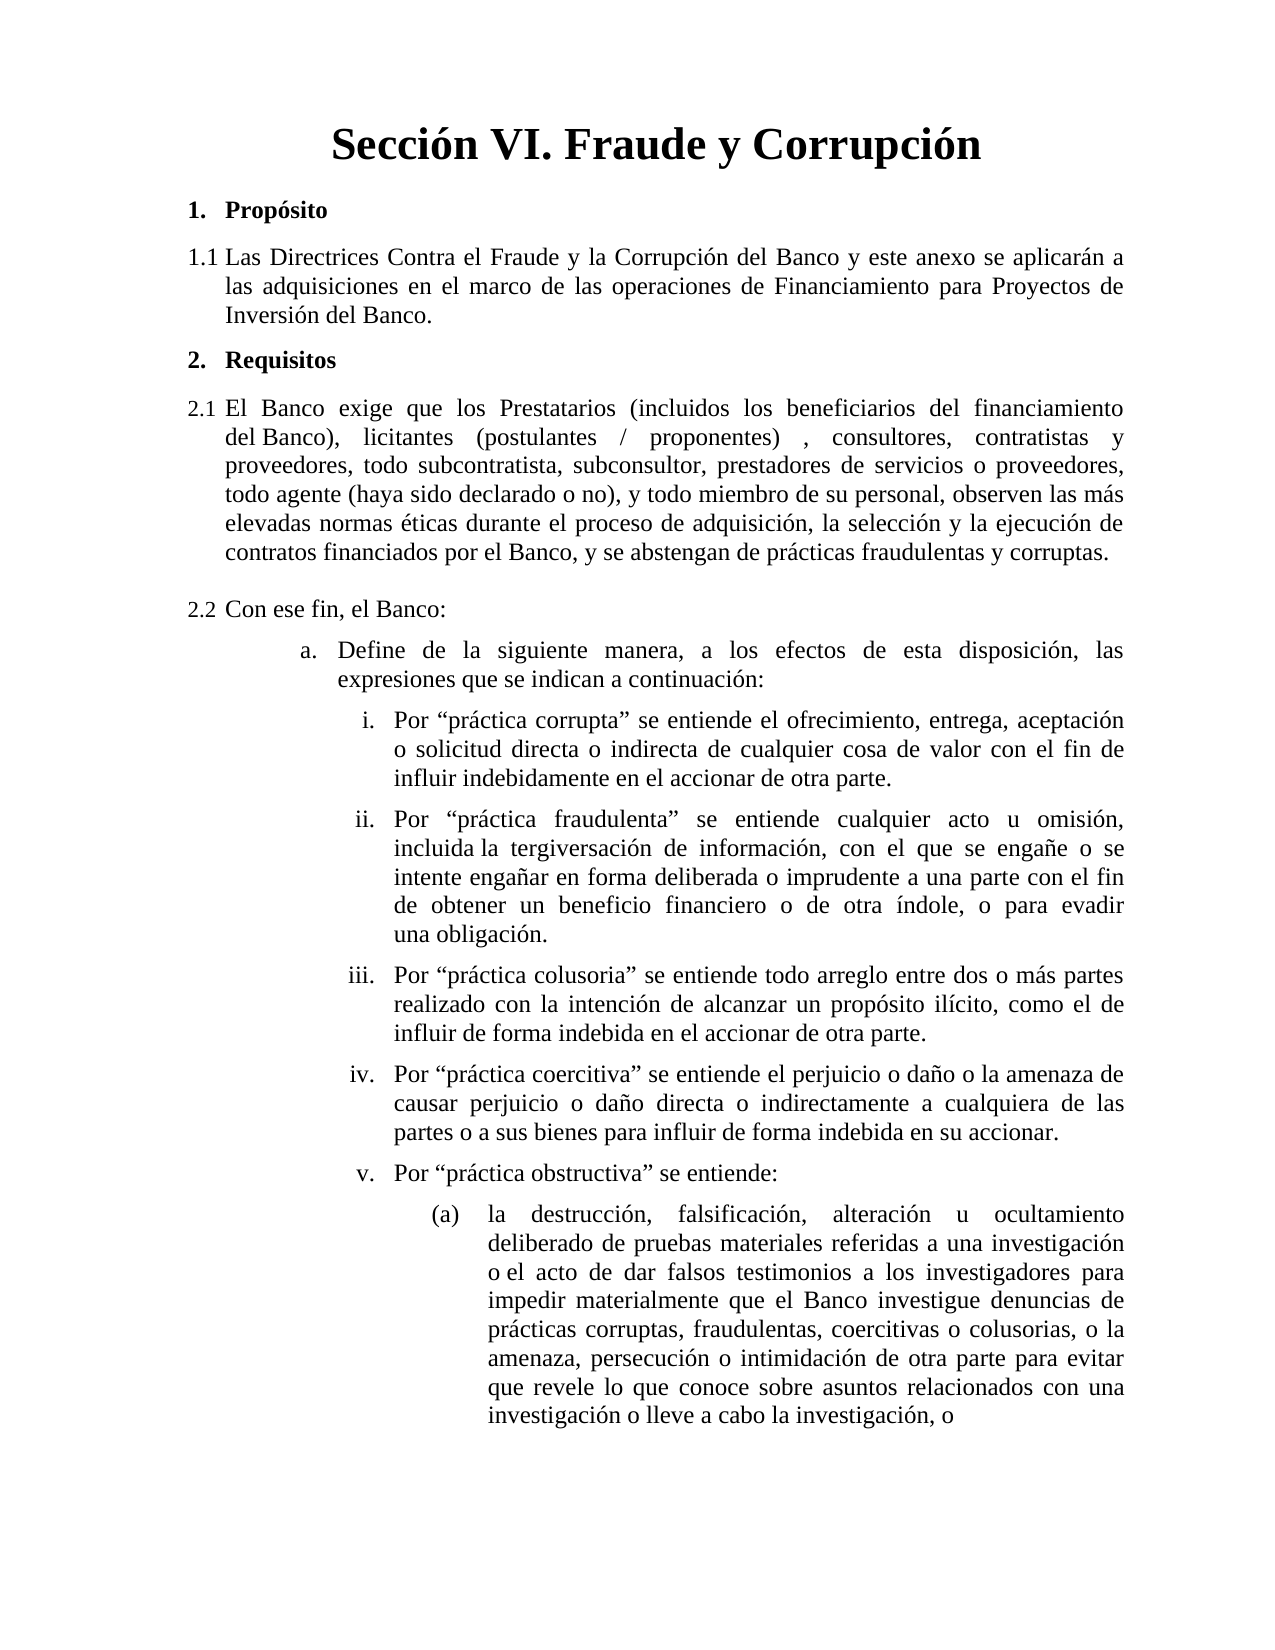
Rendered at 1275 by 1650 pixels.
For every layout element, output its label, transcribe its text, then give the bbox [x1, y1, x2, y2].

list la destrucción, falsificación, alteración u ocultamiento deliberado de pruebas materiales referidas a una investigación o el acto de dar falsos testimonios a los investigadores para impedir materialmente que el Banco investigue denuncias de prácticas corruptas, fraudulentas, coercitivas o colusorias, o la amenaza, persecución o intimidación de otra parte para evitar que revele lo que conoce sobre asuntos relacionados con una investigación o lleve a cabo la investigación, o [431, 1199, 1125, 1429]
list Con ese fin, el Banco: [187, 594, 1125, 623]
list Por “práctica obstructiva” se entiende: [375, 1158, 1125, 1187]
list Por “práctica colusoria” se entiende todo arreglo entre dos o más partes realizado con la intención de alcanzar un propósito ilícito, como el de influir de forma indebida en el accionar de otra parte. [375, 961, 1125, 1047]
list Por “práctica fraudulenta” se entiende cualquier acto u omisión, incluida la tergiversación de información, con el que se engañe o se intente engañar en forma deliberada o imprudente a una parte con el fin de obtener un beneficio financiero o de otra índole, o para evadir una obligación. [375, 804, 1125, 948]
text Sección VI. Fraude y Corrupción [187, 117, 1125, 170]
list Define de la siguiente manera, a los efectos de esta disposición, las expresiones que se indican a continuación: [300, 636, 1125, 693]
list Las Directrices Contra el Fraude y la Corrupción del Banco y este anexo se aplicarán a las adquisiciones en el marco de las operaciones de Financiamiento para Proyectos de Inversión del Banco. [187, 242, 1125, 329]
list El Banco exige que los Prestatarios (incluidos los beneficiarios del financiamiento del Banco), licitantes (postulantes / proponentes) , consultores, contratistas y proveedores, todo subcontratista, subconsultor, prestadores de servicios o proveedores, todo agente (haya sido declarado o no), y todo miembro de su personal, observen las más elevadas normas éticas durante el proceso de adquisición, la selección y la ejecución de contratos financiados por el Banco, y se abstengan de prácticas fraudulentas y corruptas. [187, 393, 1125, 566]
list Por “práctica corrupta” se entiende el ofrecimiento, entrega, aceptación o solicitud directa o indirecta de cualquier cosa de valor con el fin de influir indebidamente en el accionar de otra parte. [375, 706, 1125, 792]
list Por “práctica coercitiva” se entiende el perjuicio o daño o la amenaza de causar perjuicio o daño directa o indirectamente a cualquiera de las partes o a sus bienes para influir de forma indebida en su accionar. [375, 1059, 1125, 1146]
list Requisitos [187, 345, 1125, 374]
list Propósito [187, 195, 1125, 223]
